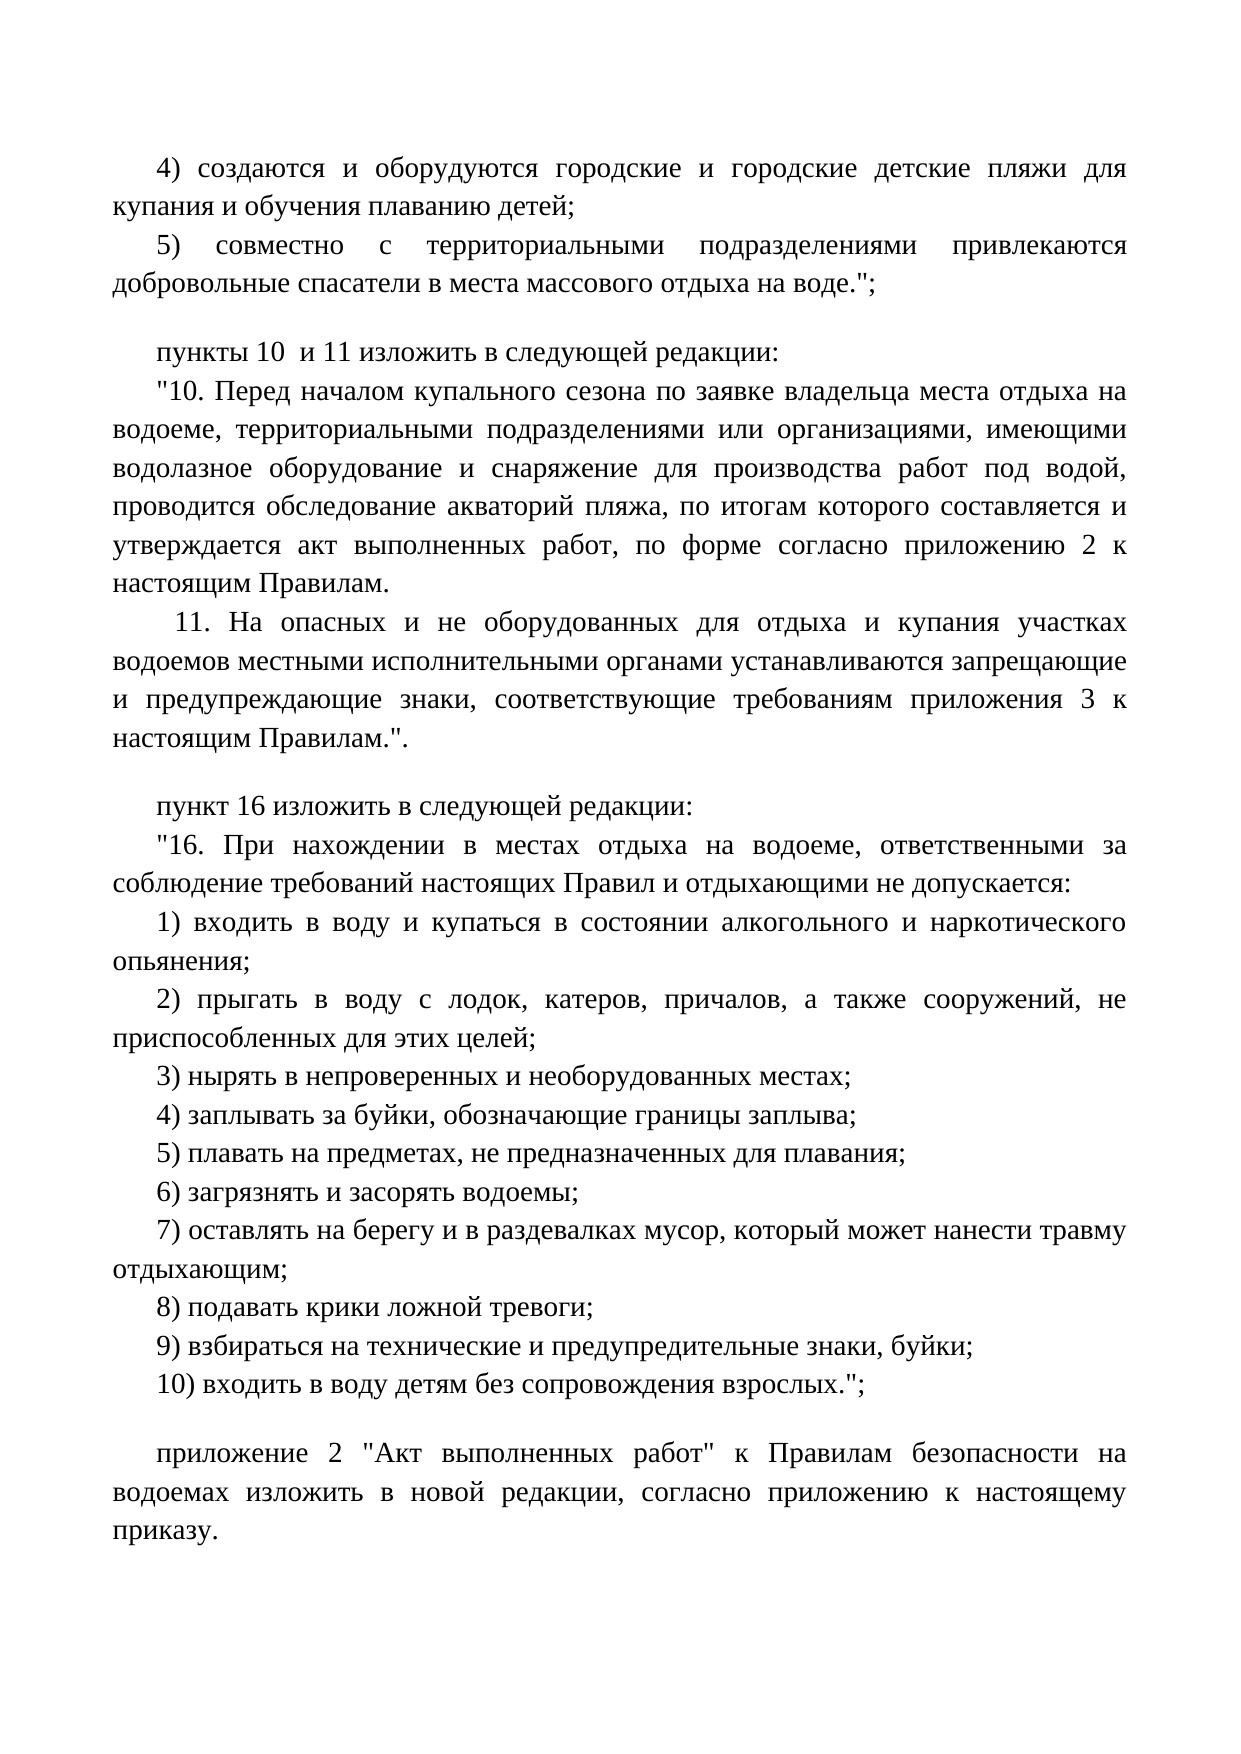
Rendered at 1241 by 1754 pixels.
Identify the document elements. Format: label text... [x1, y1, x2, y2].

text 8) подавать крики ложной тревоги; [112, 1289, 1128, 1323]
text 11. На опасных и не оборудованных для отдыха и купания участках водоемов местными исполнительными органами устанавливаются запрещающие и предупреждающие знаки, соответствующие требованиям приложения 3 к настоящим Правилам.". [112, 604, 1128, 753]
text пункты 10 и 11 изложить в следующей редакции: [112, 334, 1128, 368]
text 6) загрязнять и засорять водоемы; [112, 1174, 1128, 1207]
text 7) оставлять на берегу и в раздевалках мусор, который может нанести травму отдыхающим; [112, 1212, 1128, 1284]
text 9) взбираться на технические и предупредительные знаки, буйки; [112, 1328, 1128, 1362]
text 4) заплывать за буйки, обозначающие границы заплыва; [112, 1097, 1128, 1130]
text 1) входить в воду и купаться в состоянии алкогольного и наркотического опьянения; [112, 904, 1128, 976]
text "16. При нахождении в местах отдыха на водоеме, ответственными за соблюдение требований настоящих Правил и отдыхающими не допускается: [112, 827, 1128, 899]
text 5) совместно с территориальными подразделениями привлекаются добровольные спасатели в места массового отдыха на воде."; [112, 227, 1128, 299]
text 3) нырять в непроверенных и необорудованных местах; [112, 1058, 1128, 1092]
text 4) создаются и оборудуются городские и городские детские пляжи для купания и обучения плаванию детей; [112, 150, 1128, 222]
text 5) плавать на предметах, не предназначенных для плавания; [112, 1135, 1128, 1169]
text пункт 16 изложить в следующей редакции: [112, 788, 1128, 822]
text приложение 2 "Акт выполненных работ" к Правилам безопасности на водоемах изложить в новой редакции, согласно приложению к настоящему приказу. [112, 1435, 1128, 1546]
text 10) входить в воду детям без сопровождения взрослых."; [112, 1367, 1128, 1400]
text 2) прыгать в воду с лодок, катеров, причалов, а также сооружений, не приспособленных для этих целей; [112, 981, 1128, 1053]
text "10. Перед началом купального сезона по заявке владельца места отдыха на водоеме, территориальными подразделениями или организациями, имеющими водолазное оборудование и снаряжение для производства работ под водой, проводится обследование акваторий пляжа, по итогам которого составляется и утверждается акт выполненных работ, по форме согласно приложению 2 к настоящим Правилам. [112, 373, 1128, 599]
